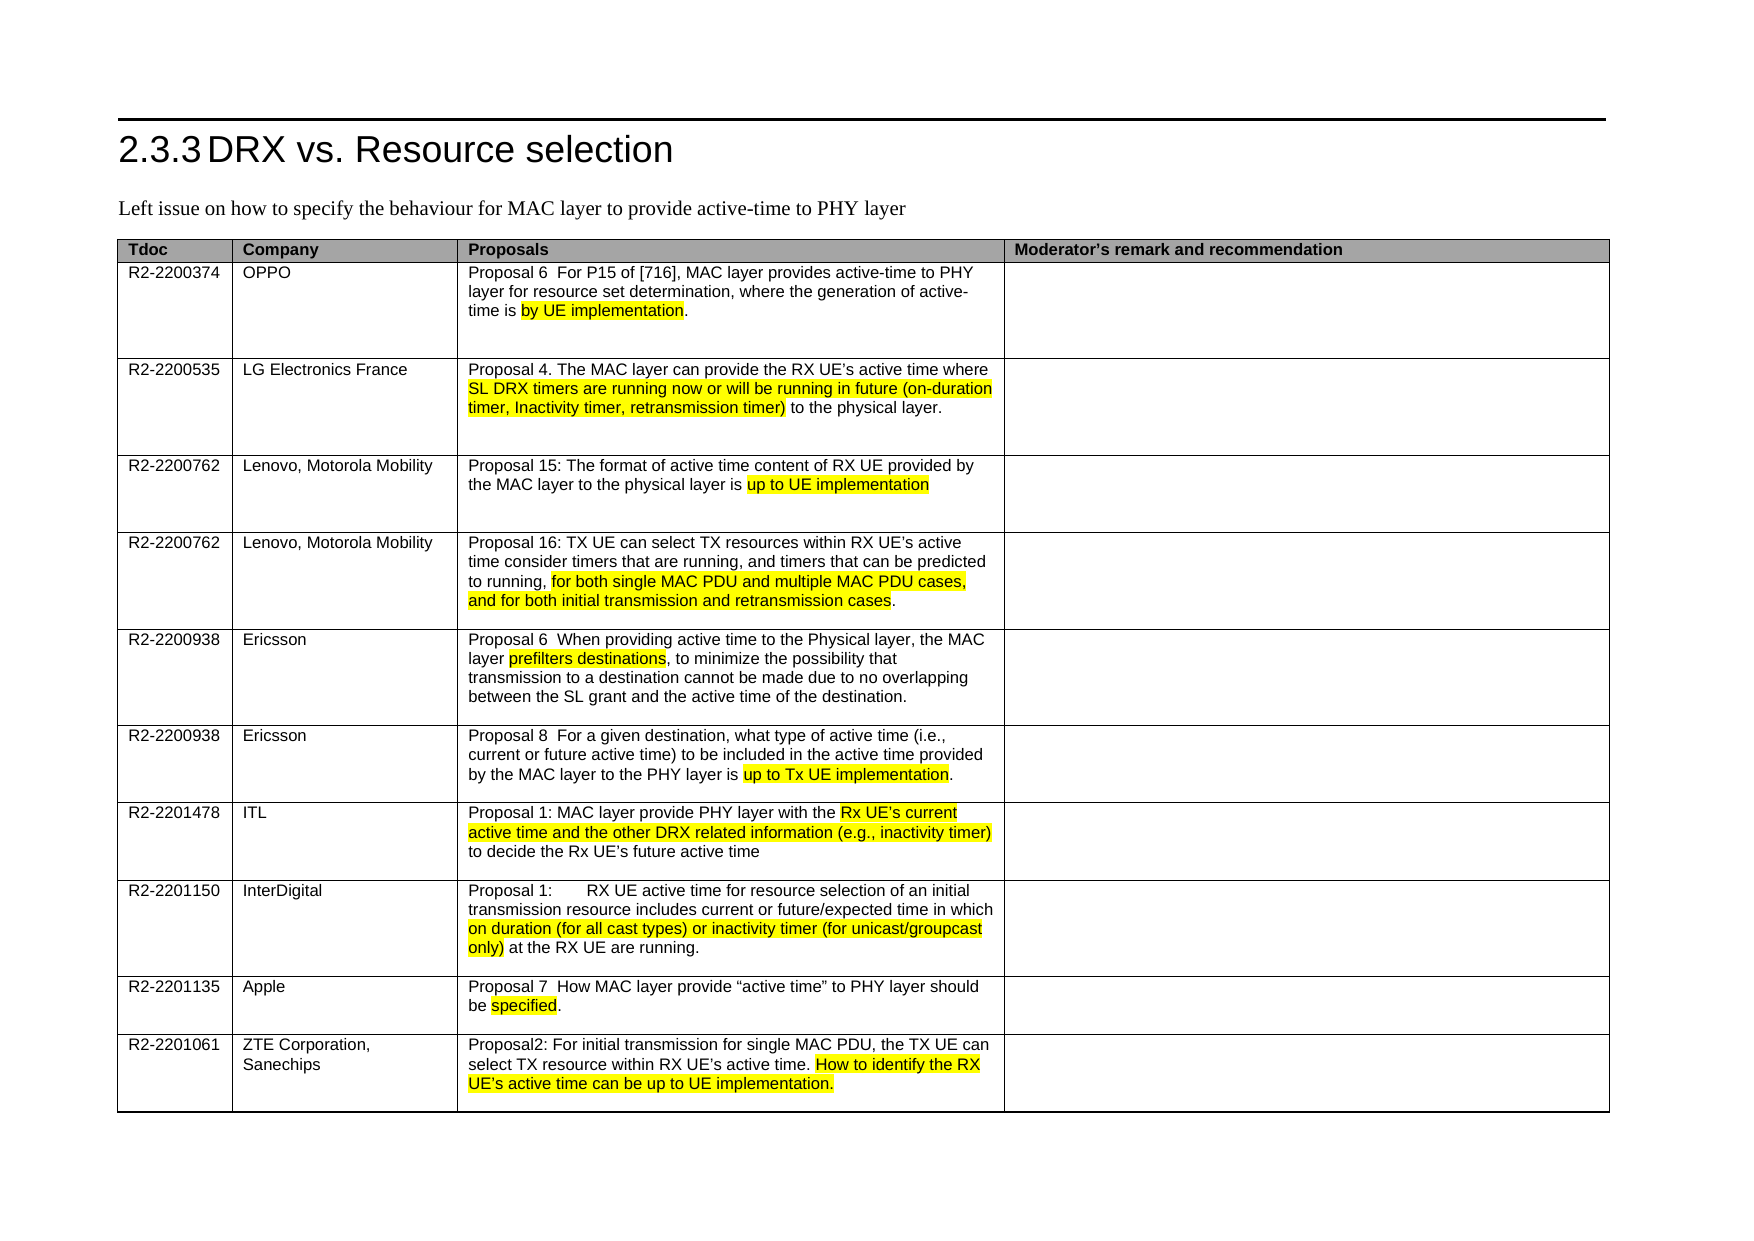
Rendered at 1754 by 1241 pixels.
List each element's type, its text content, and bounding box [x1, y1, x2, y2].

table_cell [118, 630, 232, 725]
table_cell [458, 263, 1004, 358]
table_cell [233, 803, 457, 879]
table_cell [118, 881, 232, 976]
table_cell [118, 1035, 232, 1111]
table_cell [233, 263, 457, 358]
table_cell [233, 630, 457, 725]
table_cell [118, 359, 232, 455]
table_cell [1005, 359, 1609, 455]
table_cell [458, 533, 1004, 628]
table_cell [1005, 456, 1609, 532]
subtitle DRX vs. Resource selection [118, 121, 1606, 171]
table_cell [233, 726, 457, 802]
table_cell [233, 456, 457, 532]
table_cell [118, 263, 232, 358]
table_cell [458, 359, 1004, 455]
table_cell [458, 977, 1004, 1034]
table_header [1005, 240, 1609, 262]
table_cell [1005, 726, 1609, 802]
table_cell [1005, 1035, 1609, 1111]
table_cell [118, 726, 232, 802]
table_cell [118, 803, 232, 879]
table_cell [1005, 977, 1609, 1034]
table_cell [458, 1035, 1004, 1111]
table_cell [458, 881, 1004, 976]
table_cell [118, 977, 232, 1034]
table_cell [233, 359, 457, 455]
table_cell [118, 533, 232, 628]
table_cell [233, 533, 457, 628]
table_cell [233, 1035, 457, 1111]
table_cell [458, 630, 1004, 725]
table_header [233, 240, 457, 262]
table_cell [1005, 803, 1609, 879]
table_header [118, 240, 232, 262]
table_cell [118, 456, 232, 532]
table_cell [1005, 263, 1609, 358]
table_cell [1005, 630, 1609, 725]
text Left issue on how to specify the behaviour for MAC layer to provide active-time to PHY layer [118, 196, 1606, 220]
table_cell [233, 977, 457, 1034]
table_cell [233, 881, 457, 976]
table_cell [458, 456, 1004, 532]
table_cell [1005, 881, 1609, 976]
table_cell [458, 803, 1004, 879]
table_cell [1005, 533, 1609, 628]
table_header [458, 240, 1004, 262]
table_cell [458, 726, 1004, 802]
